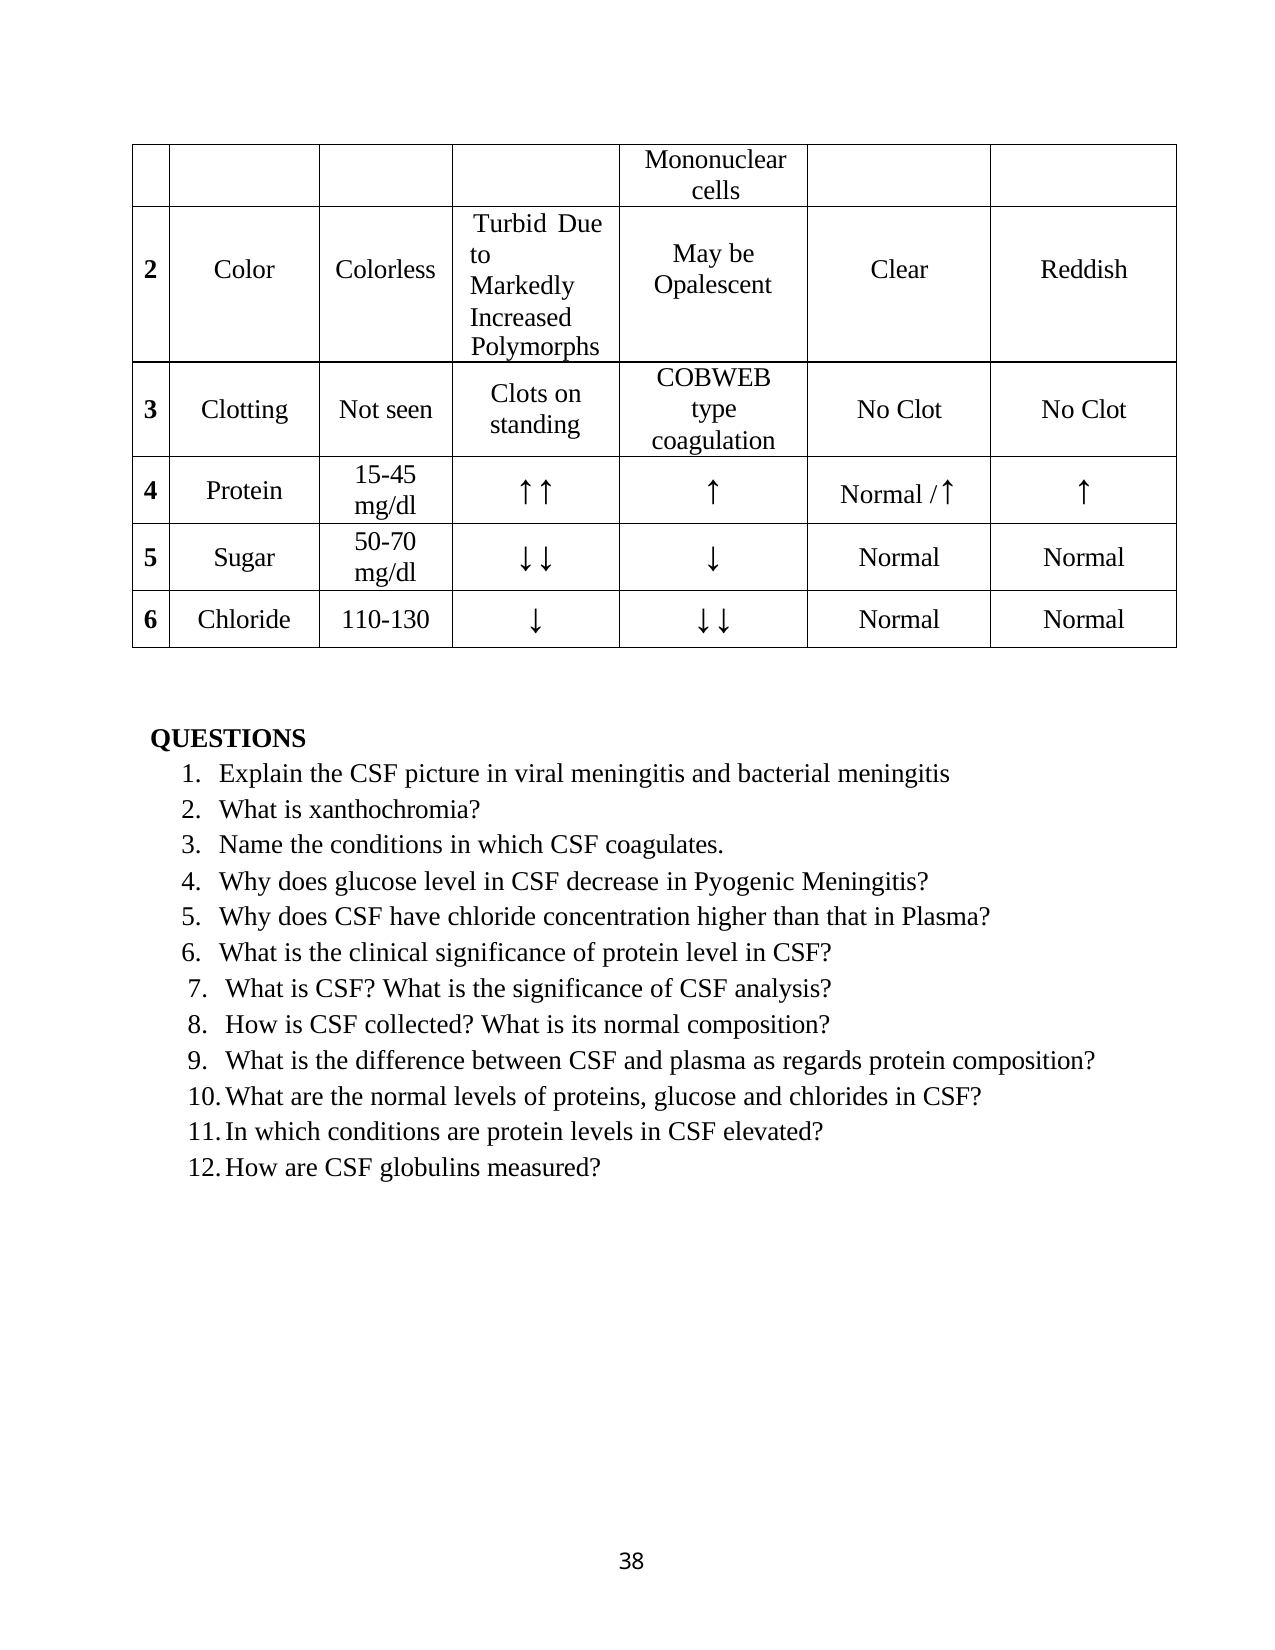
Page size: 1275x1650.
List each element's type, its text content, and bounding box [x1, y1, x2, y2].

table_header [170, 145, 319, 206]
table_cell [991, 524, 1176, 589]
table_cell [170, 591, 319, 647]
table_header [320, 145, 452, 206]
list Explain the CSF picture in viral meningitis and bacterial meningitis [181, 757, 1200, 788]
list What is the clinical significance of protein level in CSF? [181, 936, 1200, 967]
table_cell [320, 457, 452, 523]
list Why does CSF have chloride concentration higher than that in Plasma? [181, 900, 1200, 931]
list Name the conditions in which CSF coagulates. [181, 829, 1200, 860]
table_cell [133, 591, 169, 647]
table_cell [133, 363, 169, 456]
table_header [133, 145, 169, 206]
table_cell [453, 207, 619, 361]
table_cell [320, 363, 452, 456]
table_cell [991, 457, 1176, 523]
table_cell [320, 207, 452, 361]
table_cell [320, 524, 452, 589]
list How is CSF collected? What is its normal composition? [187, 1008, 1200, 1039]
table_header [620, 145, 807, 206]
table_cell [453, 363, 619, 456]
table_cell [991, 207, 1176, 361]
list How are CSF globulins measured? [187, 1151, 1200, 1182]
list What is CSF? What is the significance of CSF analysis? [187, 972, 1200, 1003]
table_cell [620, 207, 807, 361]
text QUESTIONS [150, 722, 1200, 753]
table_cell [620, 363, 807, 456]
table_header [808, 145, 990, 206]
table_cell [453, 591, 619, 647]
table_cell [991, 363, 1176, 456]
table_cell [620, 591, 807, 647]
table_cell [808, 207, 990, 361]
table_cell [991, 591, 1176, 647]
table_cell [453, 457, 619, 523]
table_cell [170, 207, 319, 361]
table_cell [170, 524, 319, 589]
list In which conditions are protein levels in CSF elevated? [187, 1115, 1200, 1146]
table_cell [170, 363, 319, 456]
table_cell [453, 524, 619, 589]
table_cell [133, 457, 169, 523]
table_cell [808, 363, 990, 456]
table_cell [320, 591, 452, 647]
list What is xanthochromia? [181, 793, 1200, 824]
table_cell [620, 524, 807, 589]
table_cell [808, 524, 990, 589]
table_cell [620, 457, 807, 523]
list Why does glucose level in CSF decrease in Pyogenic Meningitis? [181, 865, 1200, 896]
list What are the normal levels of proteins, glucose and chlorides in CSF? [187, 1080, 1200, 1111]
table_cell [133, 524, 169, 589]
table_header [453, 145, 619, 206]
list What is the difference between CSF and plasma as regards protein composition? [187, 1044, 1200, 1075]
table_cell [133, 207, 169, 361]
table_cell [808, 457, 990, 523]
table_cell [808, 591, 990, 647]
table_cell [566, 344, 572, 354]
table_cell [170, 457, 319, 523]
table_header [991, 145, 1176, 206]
